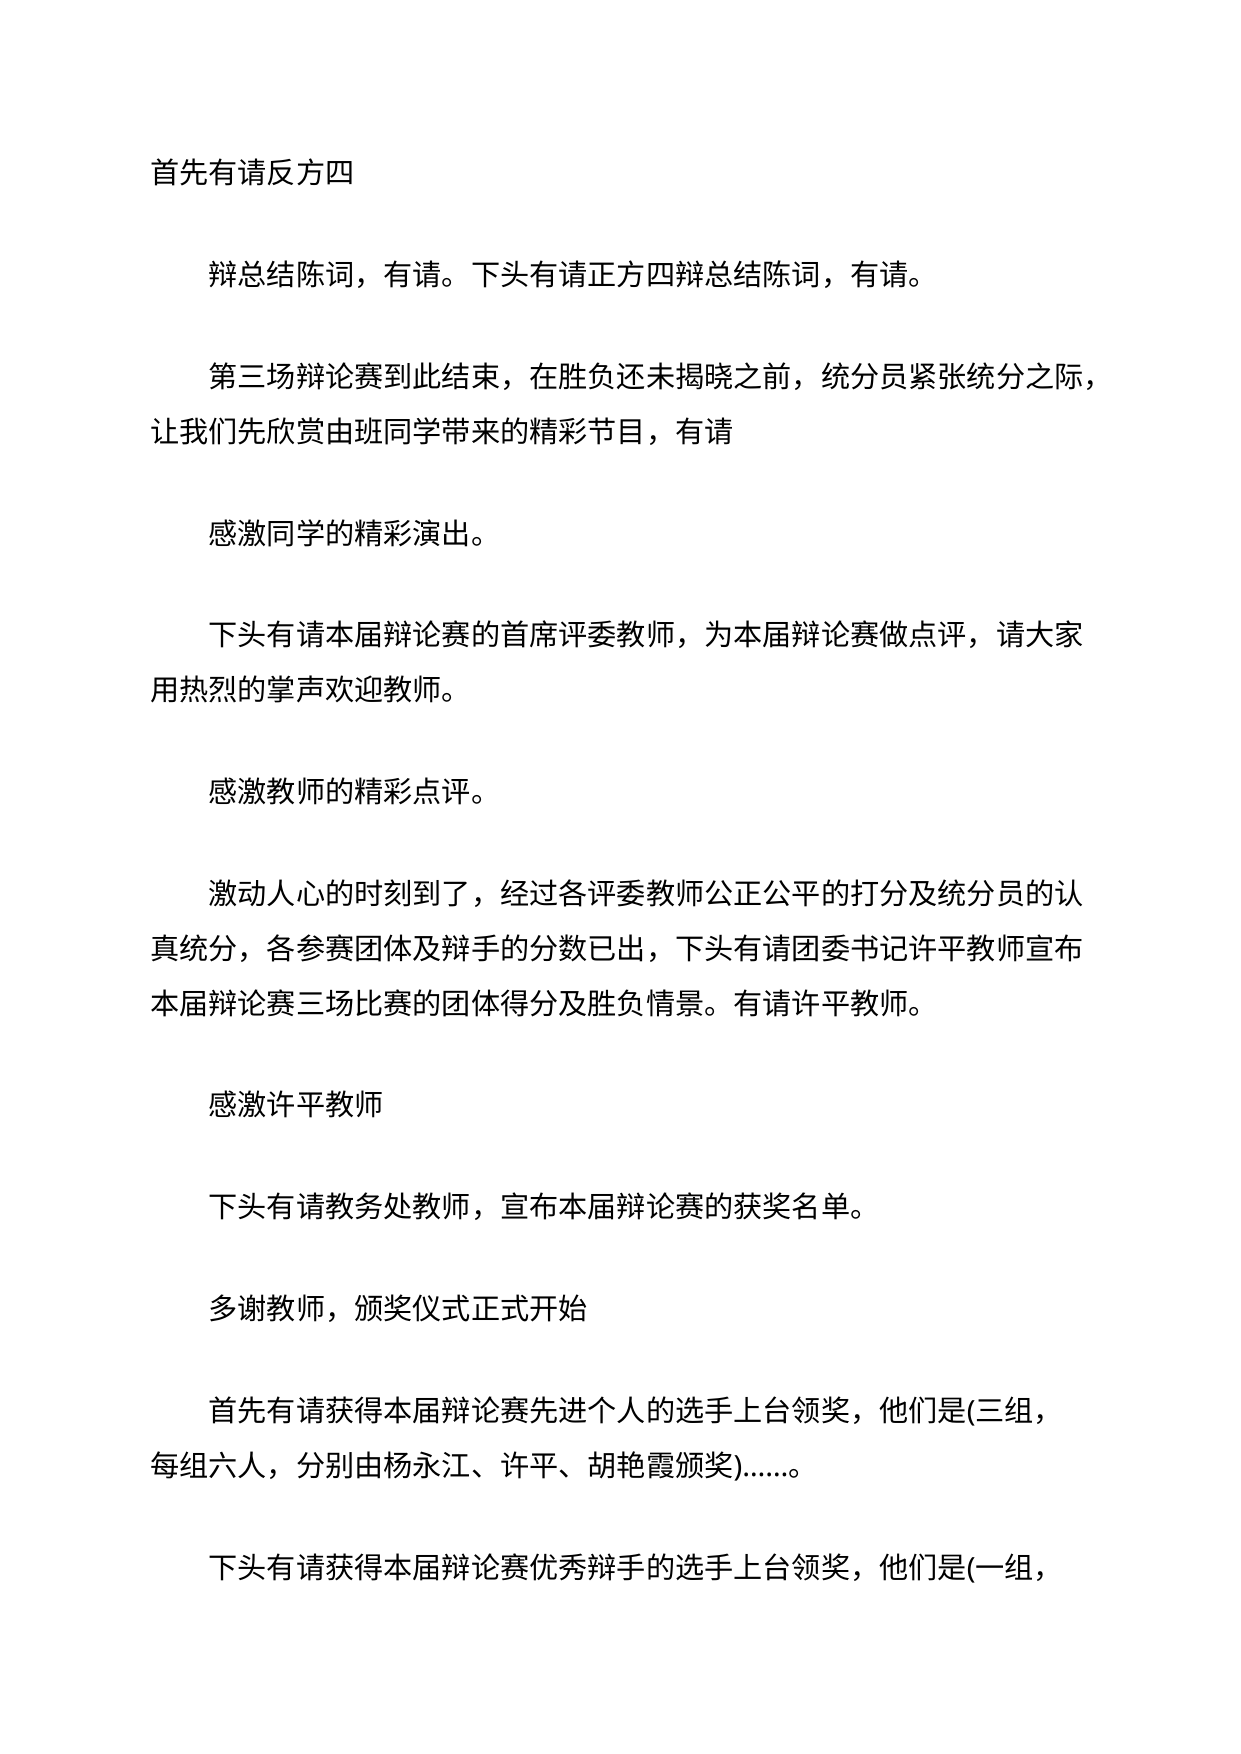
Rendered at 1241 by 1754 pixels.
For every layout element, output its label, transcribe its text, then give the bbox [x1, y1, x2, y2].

text 感激许平教师 [150, 1082, 1090, 1124]
text 辩总结陈词，有请。下头有请正方四辩总结陈词，有请。 [150, 252, 1090, 294]
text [150, 150, 1090, 192]
text 首先有请获得本届辩论赛先进个人的选手上台领奖，他们是(三组，每组六人，分别由杨永江、许平、胡艳霞颁奖)……。 [150, 1387, 1090, 1485]
text 激动人心的时刻到了，经过各评委教师公正公平的打分及统分员的认真统分，各参赛团体及辩手的分数已出，下头有请团委书记许平教师宣布本届辩论赛三场比赛的团体得分及胜负情景。有请许平教师。 [150, 870, 1090, 1022]
text 多谢教师，颁奖仪式正式开始 [150, 1286, 1090, 1328]
text 第三场辩论赛到此结束，在胜负还未揭晓之前，统分员紧张统分之际，让我们先欣赏由班同学带来的精彩节目，有请 [150, 353, 1090, 451]
text 下头有请本届辩论赛的首席评委教师，为本届辩论赛做点评，请大家用热烈的掌声欢迎教师。 [150, 612, 1090, 709]
text 感激教师的精彩点评。 [150, 769, 1090, 811]
text 感激同学的精彩演出。 [150, 510, 1090, 552]
text 下头有请教务处教师，宣布本届辩论赛的获奖名单。 [150, 1184, 1090, 1226]
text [150, 1544, 1090, 1587]
